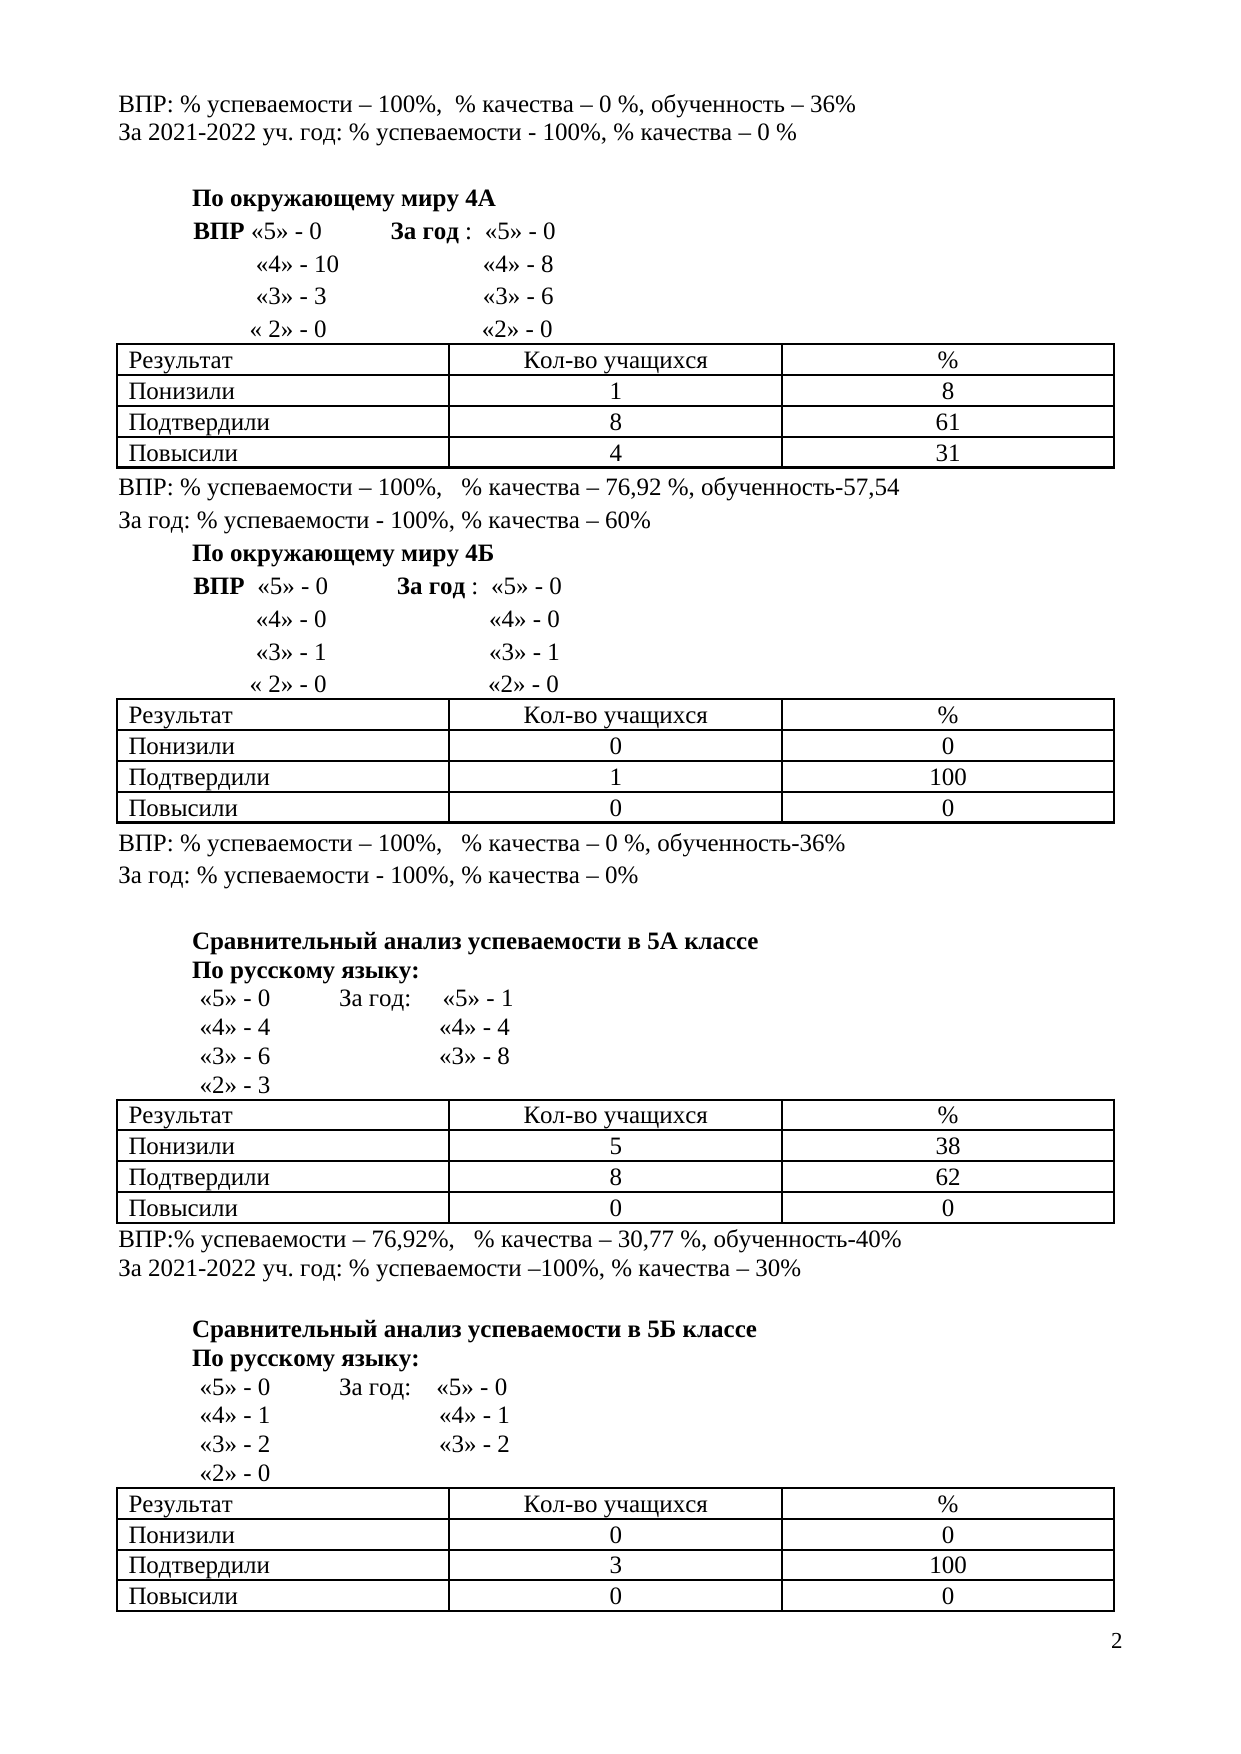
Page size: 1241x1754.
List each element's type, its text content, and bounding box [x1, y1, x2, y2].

text ВПР «5» - 0 За год : «5» - 0 [118, 567, 1122, 600]
table_cell 0 [450, 1581, 781, 1610]
text За 2021-2022 уч. год: % успеваемости –100%, % качества – 30% [118, 1253, 1122, 1281]
text «3» - 1 «3» - 1 [118, 632, 1122, 665]
table_header % [783, 1101, 1113, 1129]
text «2» - 3 [118, 1070, 1122, 1098]
table_header % [783, 345, 1113, 374]
text «5» - 0 За год: «5» - 0 [118, 1372, 1122, 1401]
table_cell 5 [450, 1131, 781, 1160]
table_header % [783, 1489, 1113, 1518]
text «4» - 10 «4» - 8 [118, 244, 1122, 277]
text « 2» - 0 «2» - 0 [118, 310, 1122, 343]
text По окружающему миру 4А [118, 179, 1122, 212]
table_cell 61 [783, 407, 1113, 436]
text « 2» - 0 «2» - 0 [118, 665, 1122, 698]
table_header Кол-во учащихся [450, 345, 781, 374]
table_header Результат [118, 1101, 448, 1129]
table_cell 8 [450, 1162, 781, 1191]
table_header Результат [118, 700, 448, 729]
table_cell 31 [783, 438, 1113, 466]
table_cell 8 [450, 407, 781, 436]
text За год: % успеваемости - 100%, % качества – 60% [118, 501, 1122, 534]
text «3» - 2 «3» - 2 [118, 1429, 1122, 1458]
text ВПР: % успеваемости – 100%, % качества – 0 %, обученность – 36% [118, 89, 1122, 117]
text За год: % успеваемости - 100%, % качества – 0% [118, 856, 1122, 889]
table_cell Понизили [118, 376, 448, 405]
table_header Результат [118, 345, 448, 374]
table_cell 100 [783, 1551, 1113, 1579]
text За 2021-2022 уч. год: % успеваемости - 100%, % качества – 0 % [118, 117, 1122, 146]
table_cell 1 [450, 762, 781, 791]
text ВПР: % успеваемости – 100%, % качества – 0 %, обученность-36% [118, 823, 1122, 856]
table_cell 0 [783, 1581, 1113, 1610]
text «3» - 6 «3» - 8 [118, 1041, 1122, 1070]
table_header Кол-во учащихся [450, 1101, 781, 1129]
table_cell Понизили [118, 1131, 448, 1160]
text «4» - 0 «4» - 0 [118, 600, 1122, 632]
table_header Кол-во учащихся [450, 700, 781, 729]
table_cell 38 [783, 1131, 1113, 1160]
text По русскому языку: [118, 1343, 1122, 1372]
table_cell 0 [450, 1193, 781, 1222]
table_cell 0 [783, 1193, 1113, 1222]
table_cell Понизили [118, 1520, 448, 1548]
text «5» - 0 За год: «5» - 1 [118, 983, 1122, 1012]
text Сравнительный анализ успеваемости в 5А классе [118, 922, 1122, 955]
table_cell Понизили [118, 731, 448, 760]
text ВПР: % успеваемости – 100%, % качества – 76,92 %, обученность-57,54 [118, 468, 1122, 501]
text ВПР «5» - 0 За год : «5» - 0 [118, 212, 1122, 244]
table_cell 0 [783, 1520, 1113, 1548]
table_cell 0 [450, 731, 781, 760]
text «2» - 0 [118, 1458, 1122, 1487]
text «4» - 4 «4» - 4 [118, 1012, 1122, 1041]
table_cell Подтвердили [118, 407, 448, 436]
table_cell 8 [783, 376, 1113, 405]
table_cell 3 [450, 1551, 781, 1579]
table_cell 4 [450, 438, 781, 466]
table_cell Подтвердили [118, 762, 448, 791]
table_cell 100 [783, 762, 1113, 791]
table_header Кол-во учащихся [450, 1489, 781, 1518]
table_header Результат [118, 1489, 448, 1518]
table_cell Подтвердили [118, 1162, 448, 1191]
table_cell 1 [450, 376, 781, 405]
table_cell Повысили [118, 1193, 448, 1222]
text По русскому языку: [118, 955, 1122, 983]
table_cell 0 [783, 731, 1113, 760]
text ВПР:% успеваемости – 76,92%, % качества – 30,77 %, обученность-40% [118, 1224, 1122, 1253]
text По окружающему миру 4Б [118, 534, 1122, 567]
table_cell Повысили [118, 1581, 448, 1610]
table_cell 0 [450, 1520, 781, 1548]
table_cell Повысили [118, 793, 448, 821]
table_cell Подтвердили [118, 1551, 448, 1579]
text «4» - 1 «4» - 1 [118, 1401, 1122, 1429]
table_cell 0 [450, 793, 781, 821]
table_cell 0 [783, 793, 1113, 821]
table_cell Повысили [118, 438, 448, 466]
table_header % [783, 700, 1113, 729]
text «3» - 3 «3» - 6 [118, 277, 1122, 310]
text Сравнительный анализ успеваемости в 5Б классе [118, 1310, 1122, 1343]
table_cell 62 [783, 1162, 1113, 1191]
